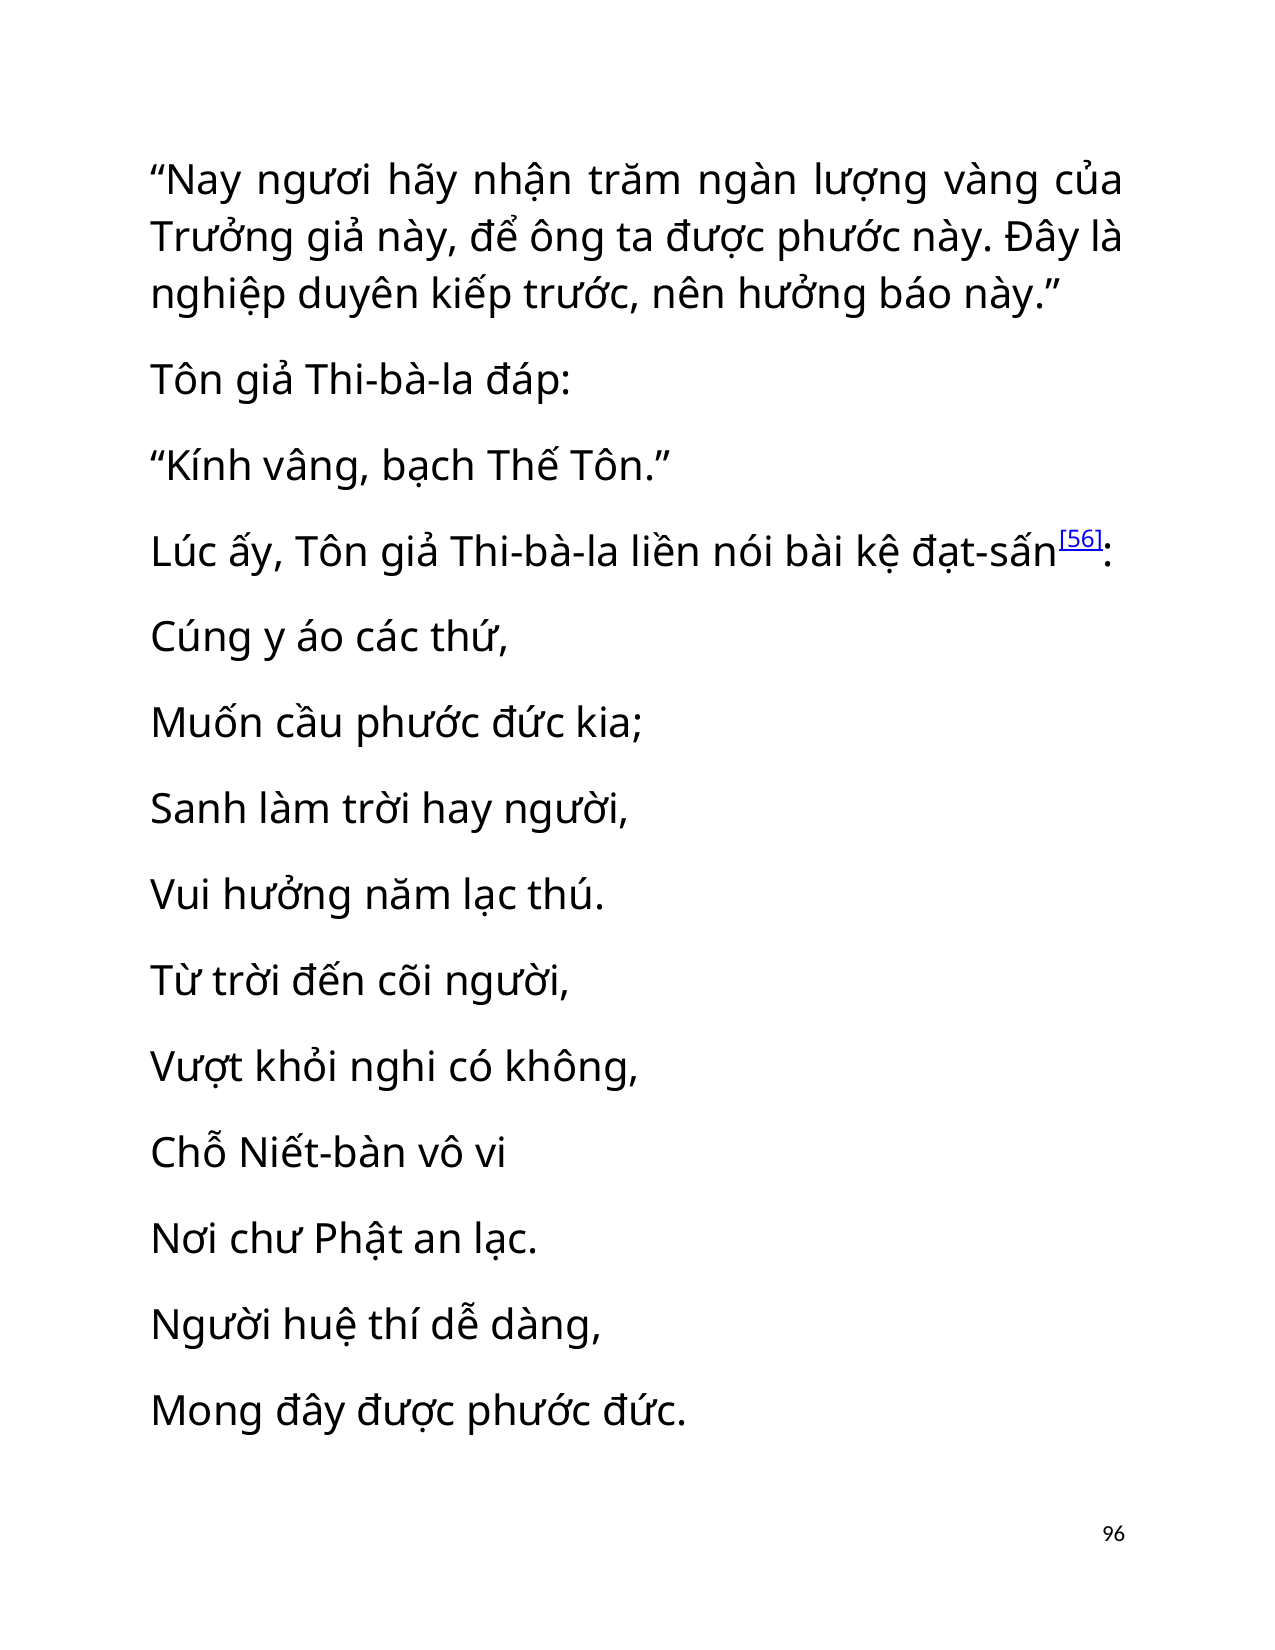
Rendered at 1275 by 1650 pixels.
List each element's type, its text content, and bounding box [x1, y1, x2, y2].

text Mong đây được phước đức. [150, 1381, 1125, 1437]
text Nơi chư Phật an lạc. [150, 1209, 1125, 1266]
text “Nay ngươi hãy nhận trăm ngàn lượng vàng của Trưởng giả này, để ông ta được phước này. Đây là nghiệp duyên kiếp trước, nên hưởng báo này.” [150, 150, 1125, 320]
text Cúng y áo các thứ, [150, 607, 1125, 664]
text Chỗ Niết-bàn vô vi [150, 1123, 1125, 1180]
text Vui hưởng năm lạc thú. [150, 865, 1125, 922]
text Tôn giả Thi-bà-la đáp: [150, 349, 1125, 406]
text Vượt khỏi nghi có không, [150, 1037, 1125, 1094]
text “Kính vâng, bạch Thế Tôn.” [150, 435, 1125, 492]
text Người huệ thí dễ dàng, [150, 1295, 1125, 1352]
text Muốn cầu phước đức kia; [150, 693, 1125, 750]
text Sanh làm trời hay người, [150, 779, 1125, 836]
text Lúc ấy, Tôn giả Thi-bà-la liền nói bài kệ đạt-sấn[56]: [150, 521, 1125, 578]
text Từ trời đến cõi người, [150, 951, 1125, 1008]
